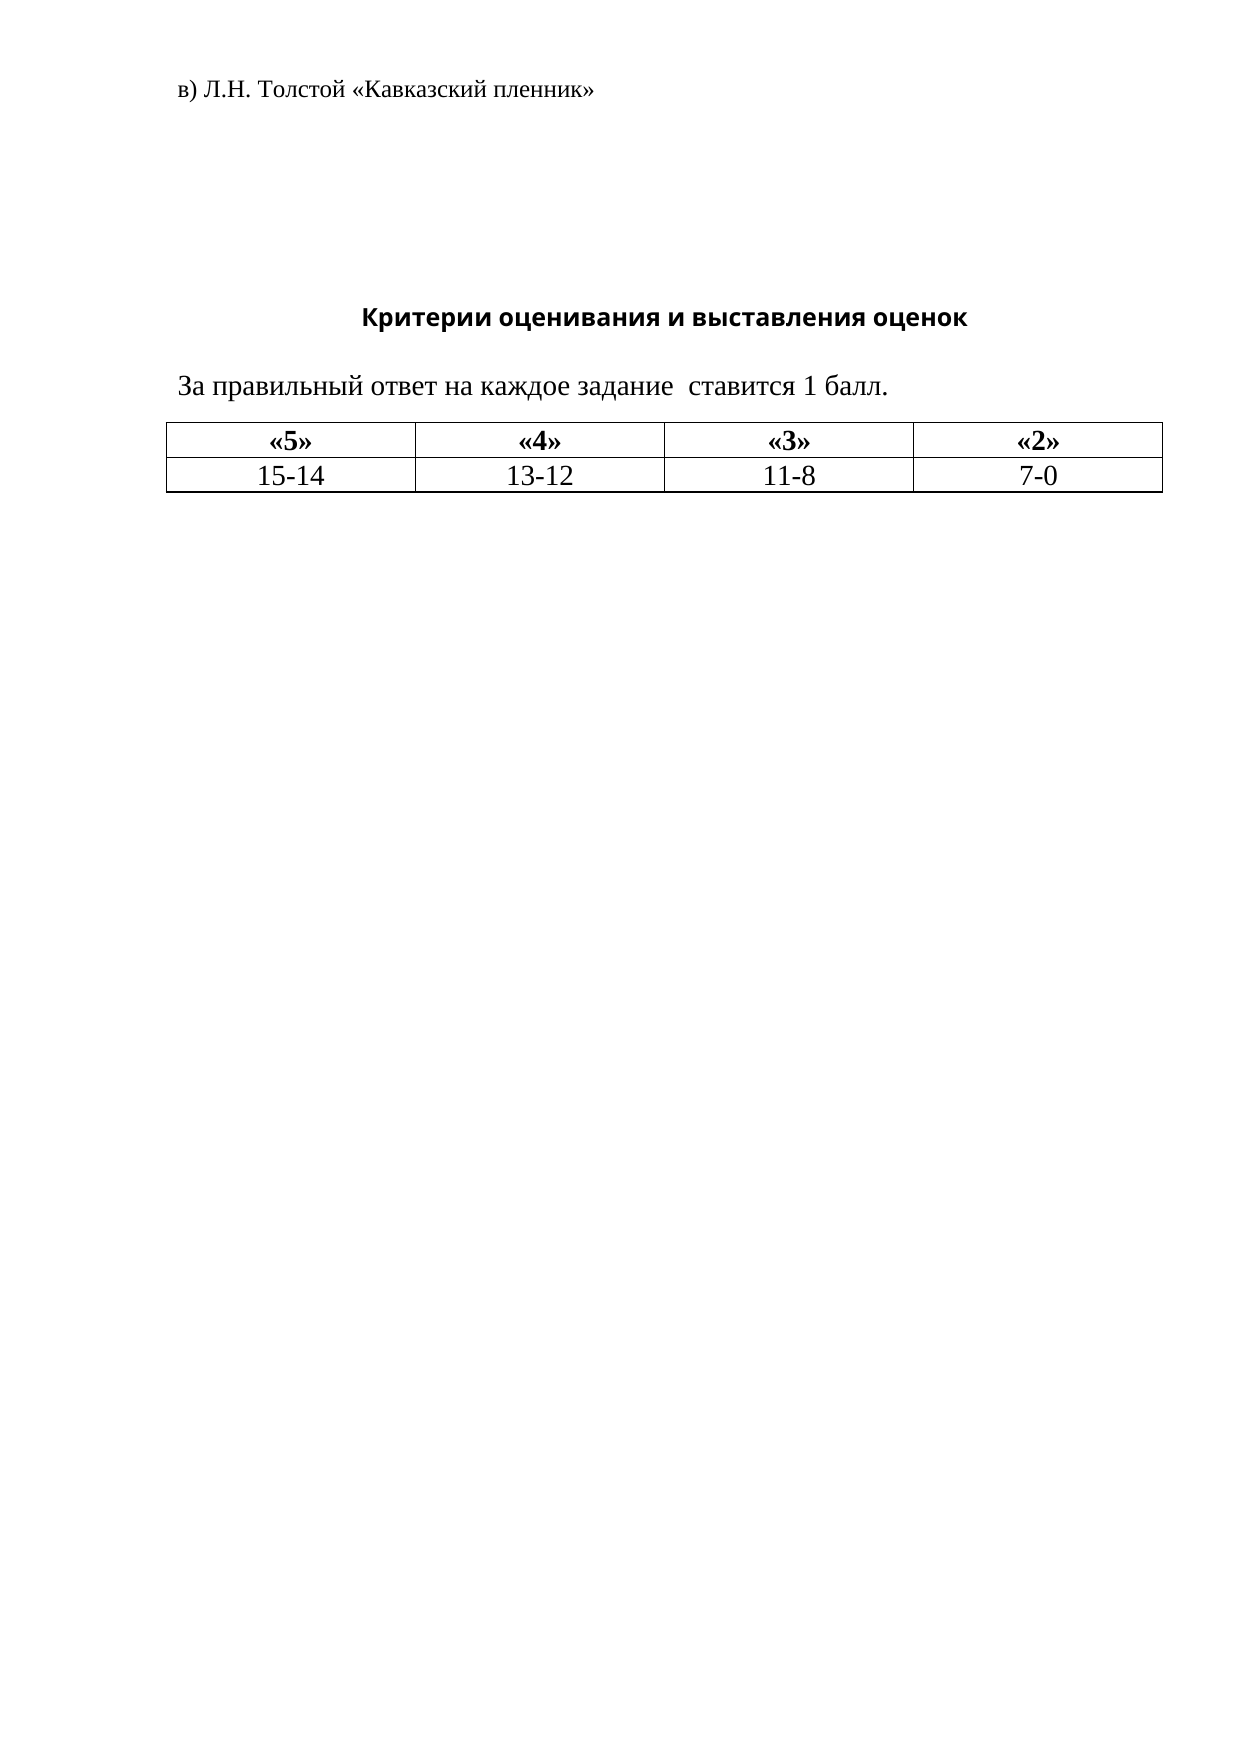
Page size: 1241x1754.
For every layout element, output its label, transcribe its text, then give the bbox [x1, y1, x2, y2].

table_cell 11-8 [665, 458, 913, 491]
text в) Л.Н. Толстой «Кавказский пленник» [177, 74, 1152, 103]
text Критерии оценивания и выставления оценок [177, 300, 1152, 334]
table_cell 15-14 [167, 458, 415, 491]
table_header «3» [665, 423, 913, 457]
table_header «4» [416, 423, 664, 457]
table_cell 13-12 [416, 458, 664, 491]
text За правильный ответ на каждое задание ставится 1 балл. [177, 368, 1152, 401]
table_header «2» [914, 423, 1162, 457]
table_cell 7-0 [914, 458, 1162, 491]
table_header «5» [167, 423, 415, 457]
